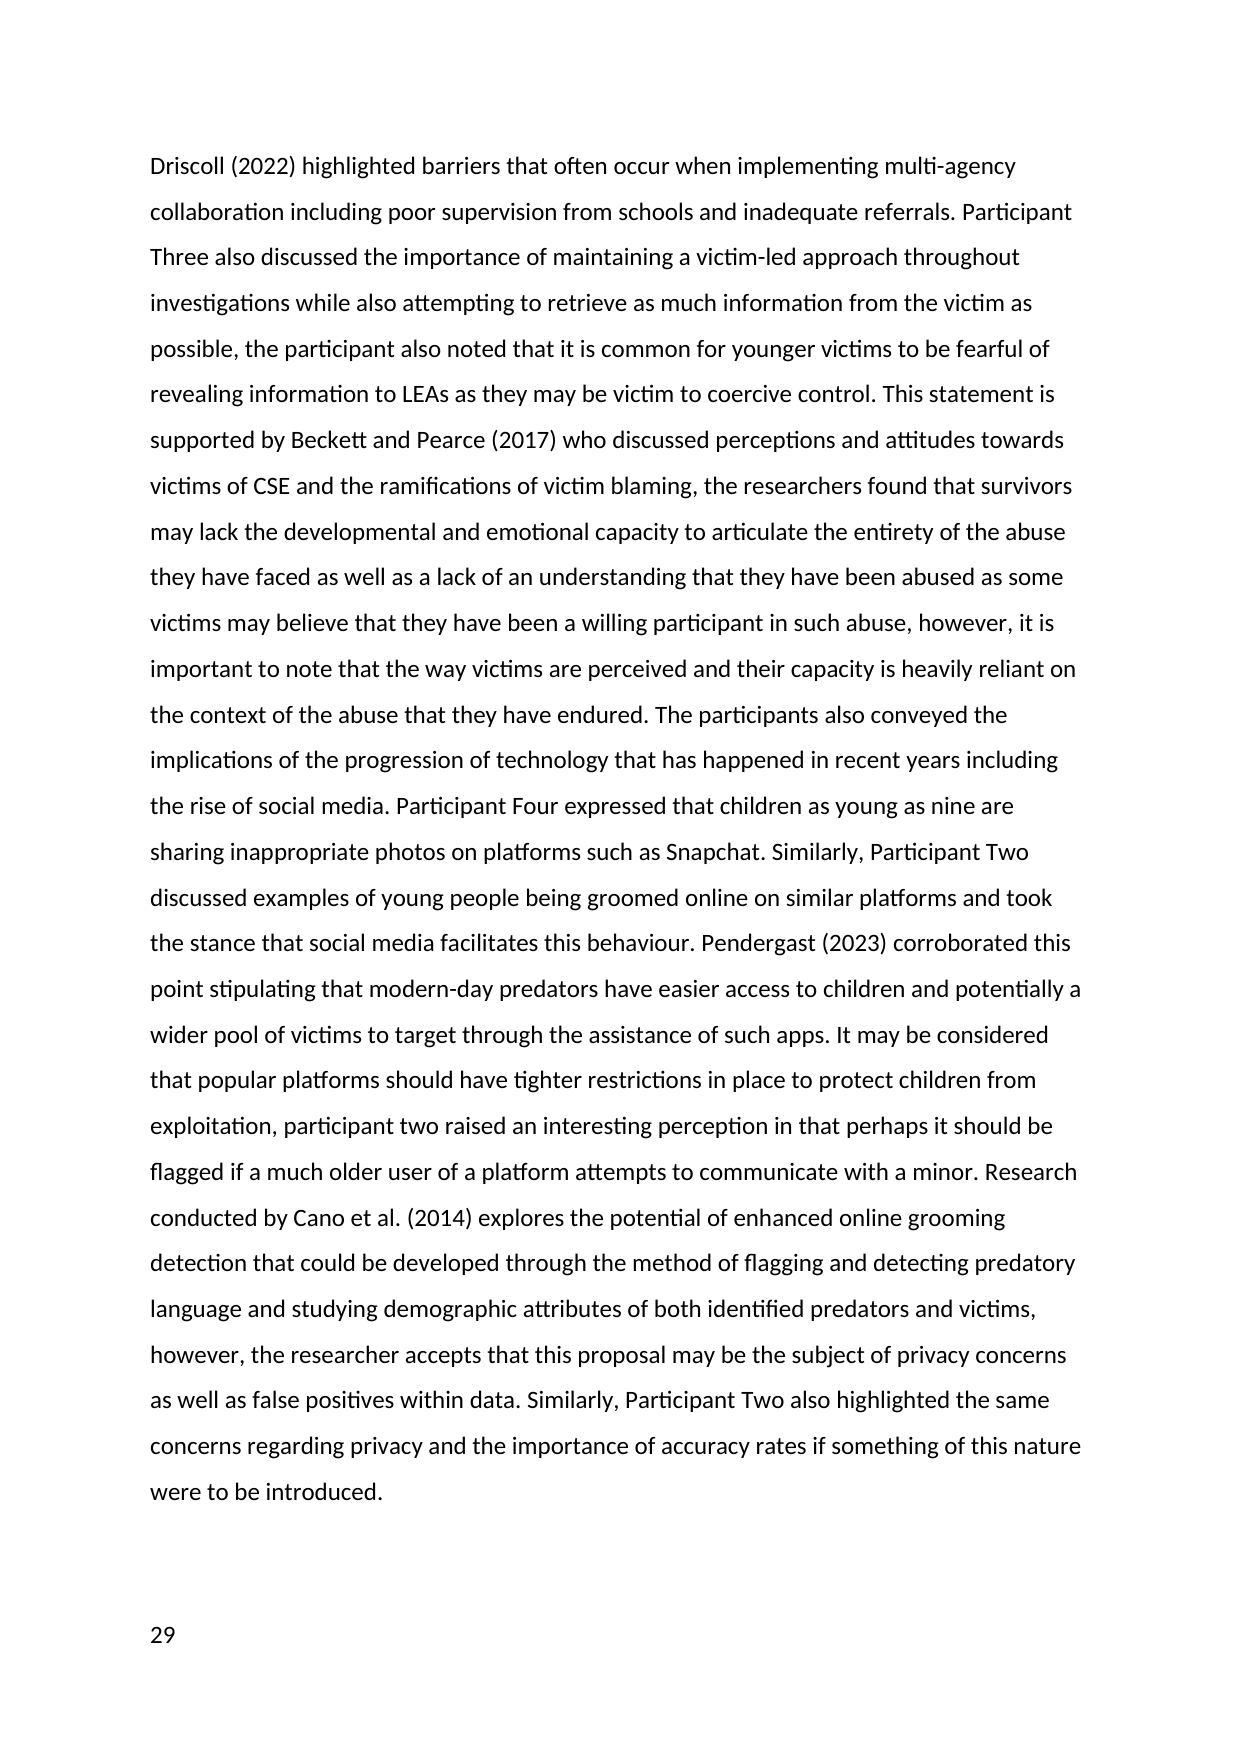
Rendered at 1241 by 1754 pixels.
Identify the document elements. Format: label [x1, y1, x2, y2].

text [150, 150, 1090, 1507]
